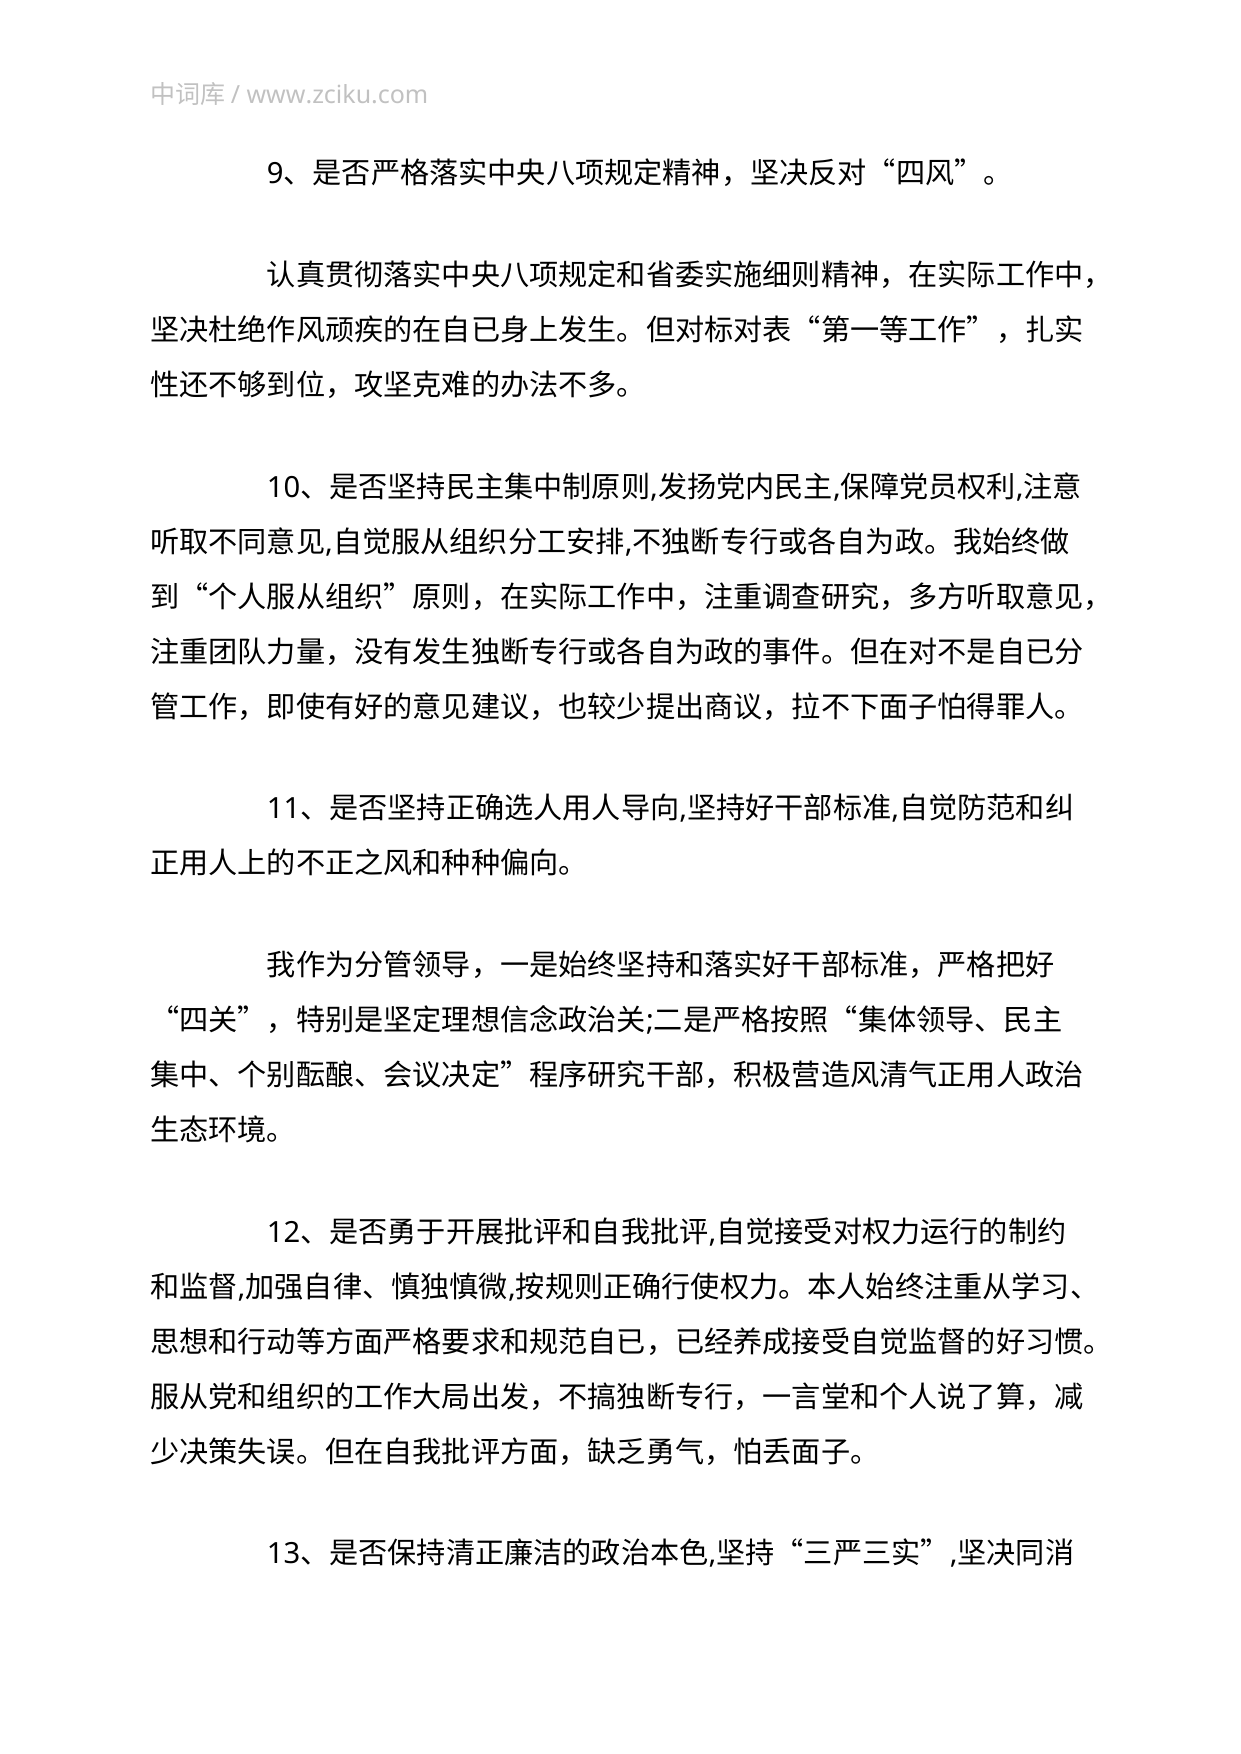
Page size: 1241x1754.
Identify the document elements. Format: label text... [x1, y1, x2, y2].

text 11、是否坚持正确选人用人导向,坚持好干部标准,自觉防范和纠正用人上的不正之风和种种偏向。 [150, 785, 1090, 882]
text 我作为分管领导，一是始终坚持和落实好干部标准，严格把好“四关”，特别是坚定理想信念政治关;二是严格按照“集体领导、民主集中、个别酝酿、会议决定”程序研究干部，积极营造风清气正用人政治生态环境。 [150, 942, 1090, 1149]
text 10、是否坚持民主集中制原则,发扬党内民主,保障党员权利,注意听取不同意见,自觉服从组织分工安排,不独断专行或各自为政。我始终做到“个人服从组织”原则，在实际工作中，注重调查研究，多方听取意见，注重团队力量，没有发生独断专行或各自为政的事件。但在对不是自已分管工作，即使有好的意见建议，也较少提出商议，拉不下面子怕得罪人。 [150, 463, 1090, 726]
text 认真贯彻落实中央八项规定和省委实施细则精神，在实际工作中，坚决杜绝作风顽疾的在自已身上发生。但对标对表“第一等工作”，扎实性还不够到位，攻坚克难的办法不多。 [150, 252, 1090, 404]
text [150, 1530, 1090, 1572]
text 12、是否勇于开展批评和自我批评,自觉接受对权力运行的制约和监督,加强自律、慎独慎微,按规则正确行使权力。本人始终注重从学习、思想和行动等方面严格要求和规范自已，已经养成接受自觉监督的好习惯。服从党和组织的工作大局出发，不搞独断专行，一言堂和个人说了算，减少决策失误。但在自我批评方面，缺乏勇气，怕丢面子。 [150, 1208, 1090, 1471]
text 9、是否严格落实中央八项规定精神，坚决反对“四风”。 [150, 150, 1090, 192]
